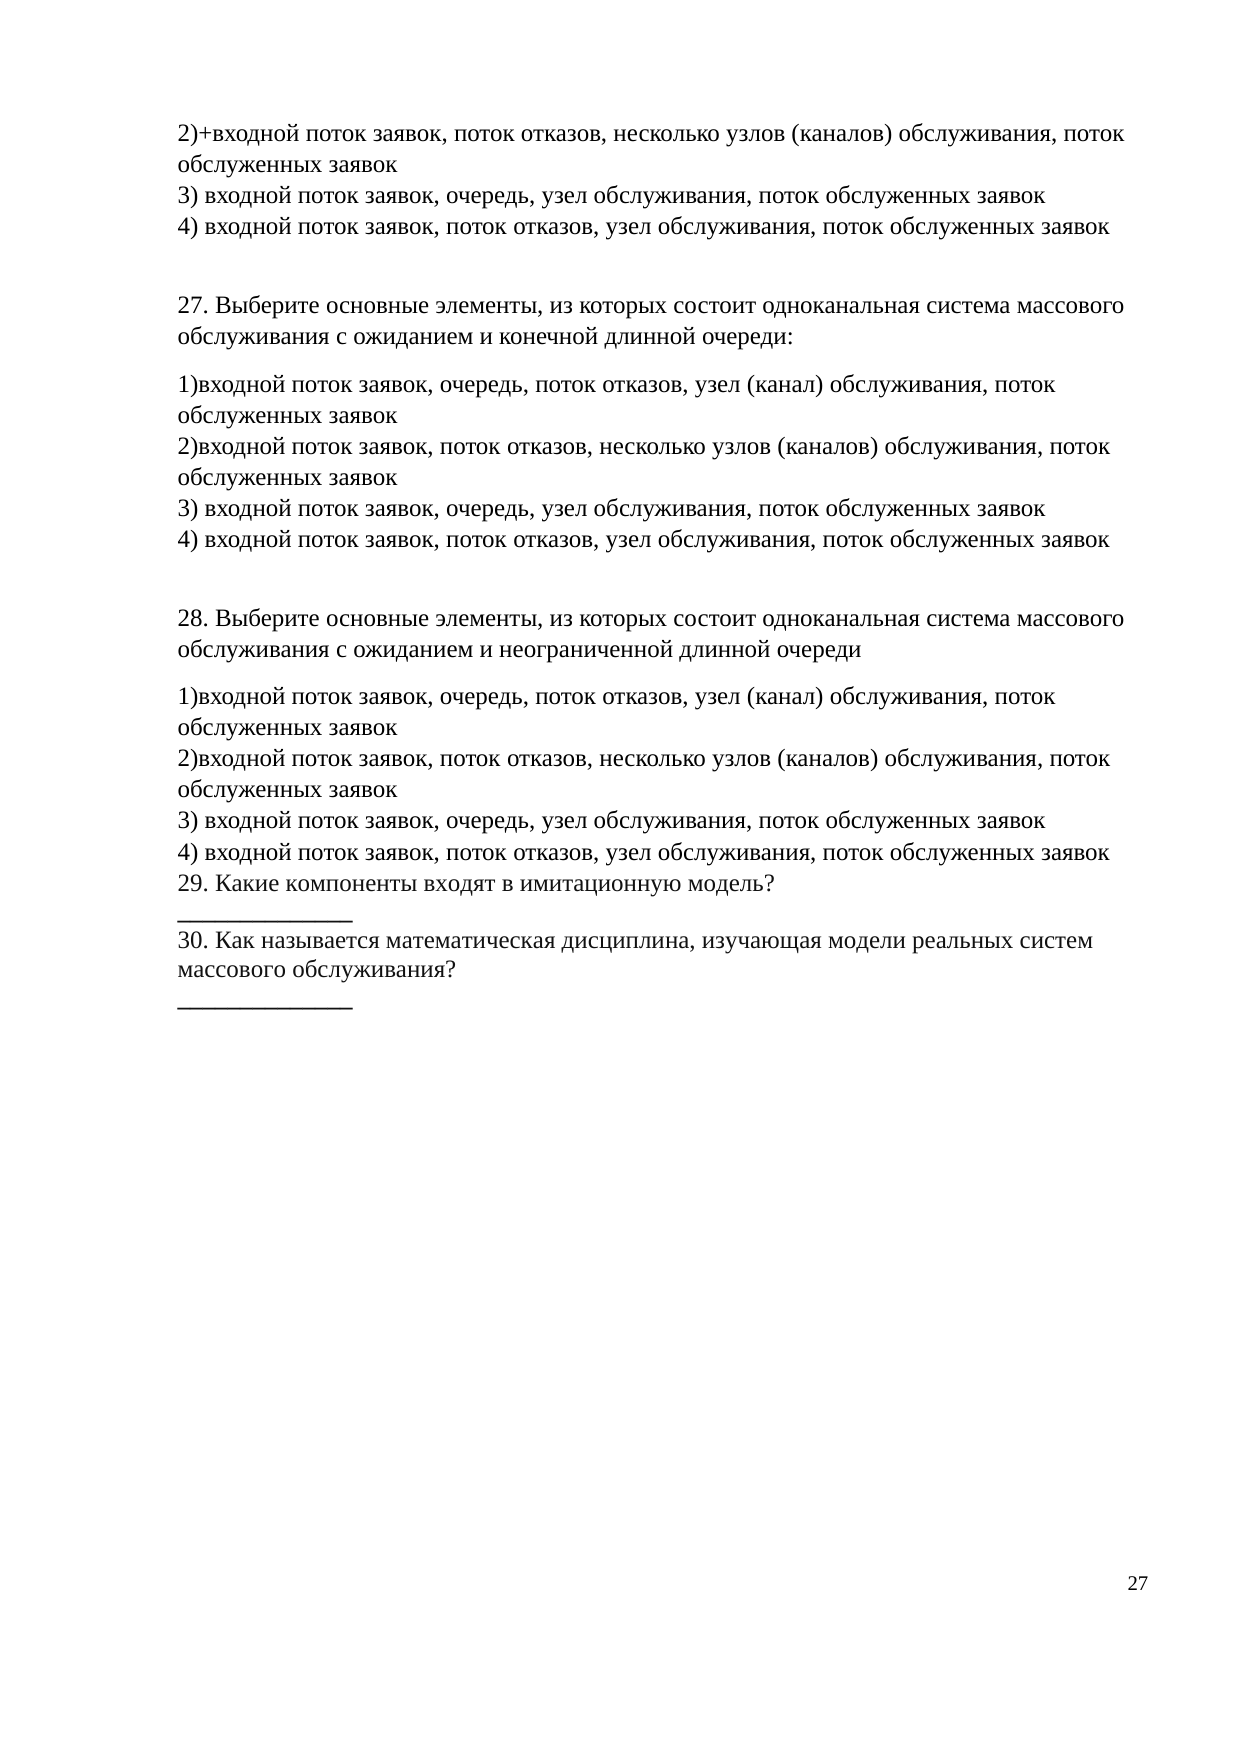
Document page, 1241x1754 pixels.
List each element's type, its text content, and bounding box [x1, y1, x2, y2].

text 2)входной поток заявок, поток отказов, несколько узлов (каналов) обслуживания, поток обслуженных заявок [177, 431, 1152, 491]
text 3) входной поток заявок, очередь, узел обслуживания, поток обслуженных заявок [177, 493, 1152, 522]
text 28. Выберите основные элементы, из которых состоит одноканальная система массового обслуживания с ожиданием и неограниченной длинной очереди [177, 603, 1152, 662]
text 4) входной поток заявок, поток отказов, узел обслуживания, поток обслуженных заявок [177, 524, 1152, 553]
text 4) входной поток заявок, поток отказов, узел обслуживания, поток обслуженных заявок [177, 837, 1152, 865]
text 27. Выберите основные элементы, из которых состоит одноканальная система массового обслуживания с ожиданием и конечной длинной очереди: [177, 290, 1152, 350]
text 29. Какие компоненты входят в имитационную модель? ______________ [177, 868, 1152, 925]
text 2)+входной поток заявок, поток отказов, несколько узлов (каналов) обслуживания, поток обслуженных заявок [177, 118, 1152, 178]
text 1)входной поток заявок, очередь, поток отказов, узел (канал) обслуживания, поток обслуженных заявок [177, 369, 1152, 428]
text 30. Как называется математическая дисциплина, изучающая модели реальных систем массового обслуживания? ______________ [177, 925, 1152, 1011]
text 3) входной поток заявок, очередь, узел обслуживания, поток обслуженных заявок [177, 180, 1152, 209]
text 1)входной поток заявок, очередь, поток отказов, узел (канал) обслуживания, поток обслуженных заявок [177, 681, 1152, 741]
text 3) входной поток заявок, очередь, узел обслуживания, поток обслуженных заявок [177, 806, 1152, 834]
text 2)входной поток заявок, поток отказов, несколько узлов (каналов) обслуживания, поток обслуженных заявок [177, 743, 1152, 803]
text 4) входной поток заявок, поток отказов, узел обслуживания, поток обслуженных заявок [177, 211, 1152, 240]
